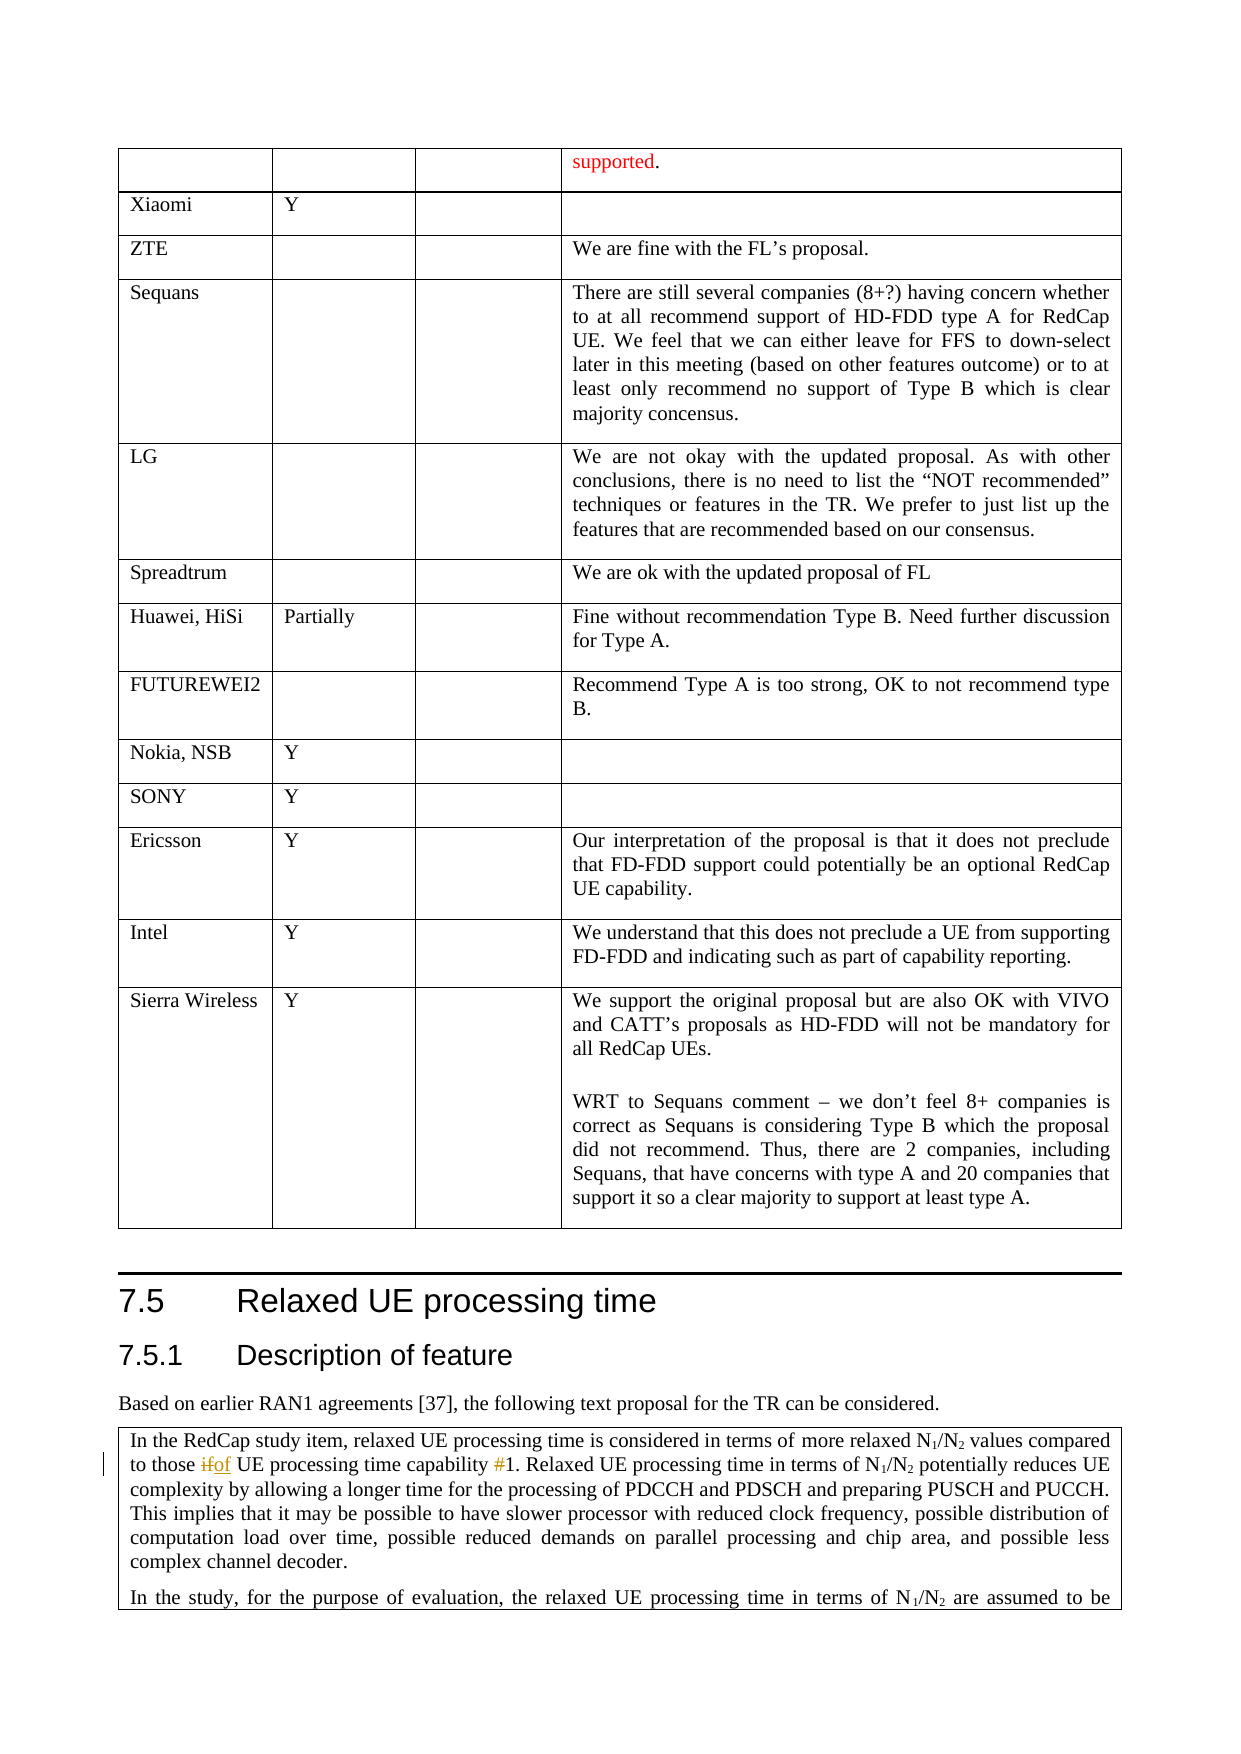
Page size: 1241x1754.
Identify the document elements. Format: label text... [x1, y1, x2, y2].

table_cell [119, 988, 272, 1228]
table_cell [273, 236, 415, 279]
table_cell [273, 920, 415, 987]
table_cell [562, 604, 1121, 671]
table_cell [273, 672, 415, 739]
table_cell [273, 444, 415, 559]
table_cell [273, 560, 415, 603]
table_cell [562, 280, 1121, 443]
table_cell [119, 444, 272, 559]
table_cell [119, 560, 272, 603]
text Based on earlier RAN1 agreements [37], the following text proposal for the TR can be considered. [118, 1391, 1122, 1415]
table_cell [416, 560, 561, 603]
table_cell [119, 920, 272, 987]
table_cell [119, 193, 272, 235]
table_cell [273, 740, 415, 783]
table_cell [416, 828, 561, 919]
subtitle 7.5.1 Description of feature [118, 1329, 1122, 1372]
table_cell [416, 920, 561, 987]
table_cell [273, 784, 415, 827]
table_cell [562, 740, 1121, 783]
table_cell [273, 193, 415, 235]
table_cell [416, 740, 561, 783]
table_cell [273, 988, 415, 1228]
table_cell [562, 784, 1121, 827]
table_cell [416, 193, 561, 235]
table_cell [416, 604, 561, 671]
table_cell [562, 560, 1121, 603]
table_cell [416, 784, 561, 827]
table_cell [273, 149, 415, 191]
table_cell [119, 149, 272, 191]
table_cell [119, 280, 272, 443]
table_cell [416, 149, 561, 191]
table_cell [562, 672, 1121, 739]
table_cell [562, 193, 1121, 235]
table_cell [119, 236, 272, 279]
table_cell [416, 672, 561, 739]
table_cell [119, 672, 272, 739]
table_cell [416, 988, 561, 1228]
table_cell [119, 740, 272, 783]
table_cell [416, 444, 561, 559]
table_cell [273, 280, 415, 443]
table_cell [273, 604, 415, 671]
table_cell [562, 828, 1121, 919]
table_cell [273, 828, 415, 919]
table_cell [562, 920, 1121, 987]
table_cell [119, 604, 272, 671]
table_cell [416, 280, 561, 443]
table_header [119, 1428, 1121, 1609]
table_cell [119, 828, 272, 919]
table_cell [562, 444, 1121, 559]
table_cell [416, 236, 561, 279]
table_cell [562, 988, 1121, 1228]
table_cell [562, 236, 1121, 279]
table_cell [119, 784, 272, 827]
subtitle 7.5 Relaxed UE processing time [118, 1275, 1122, 1320]
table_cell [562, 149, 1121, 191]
